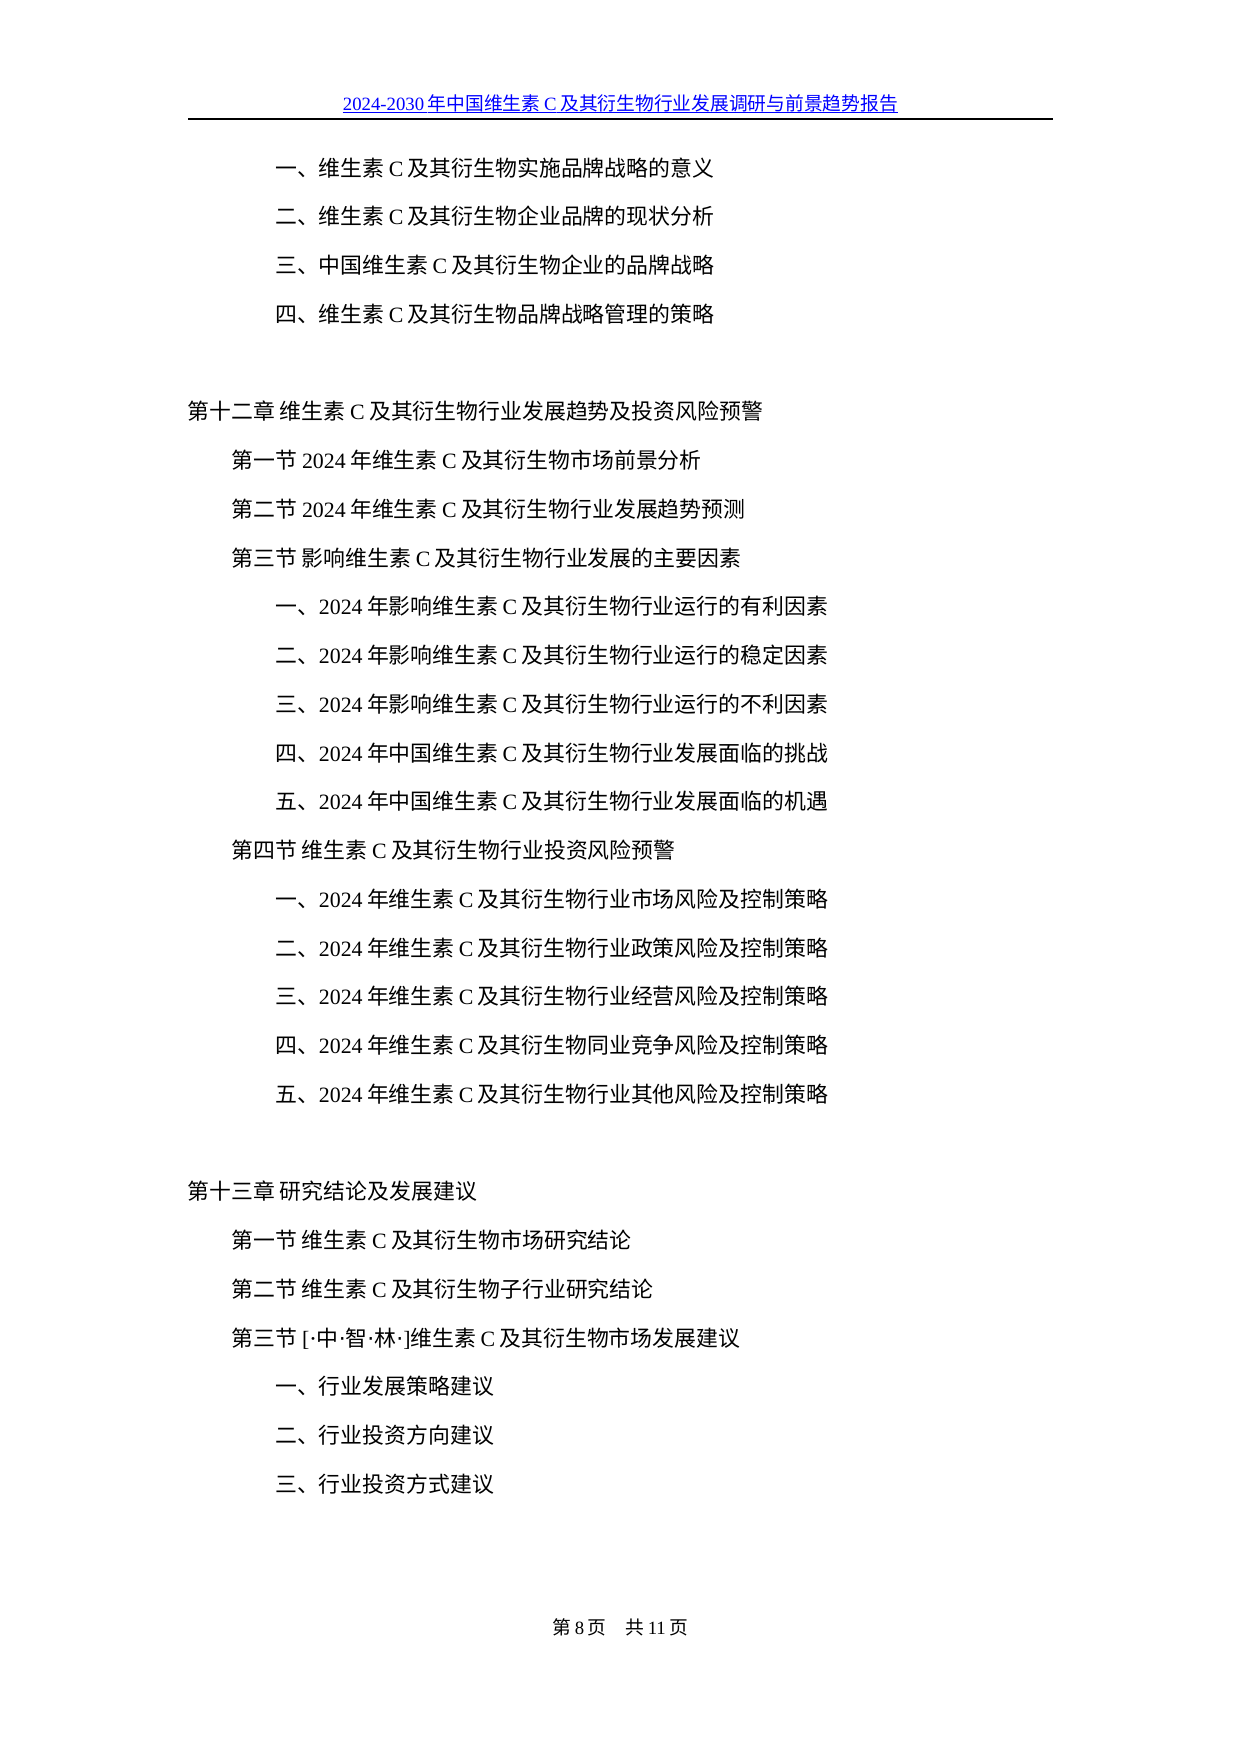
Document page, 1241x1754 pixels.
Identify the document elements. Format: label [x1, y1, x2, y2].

text [187, 150, 1053, 1499]
